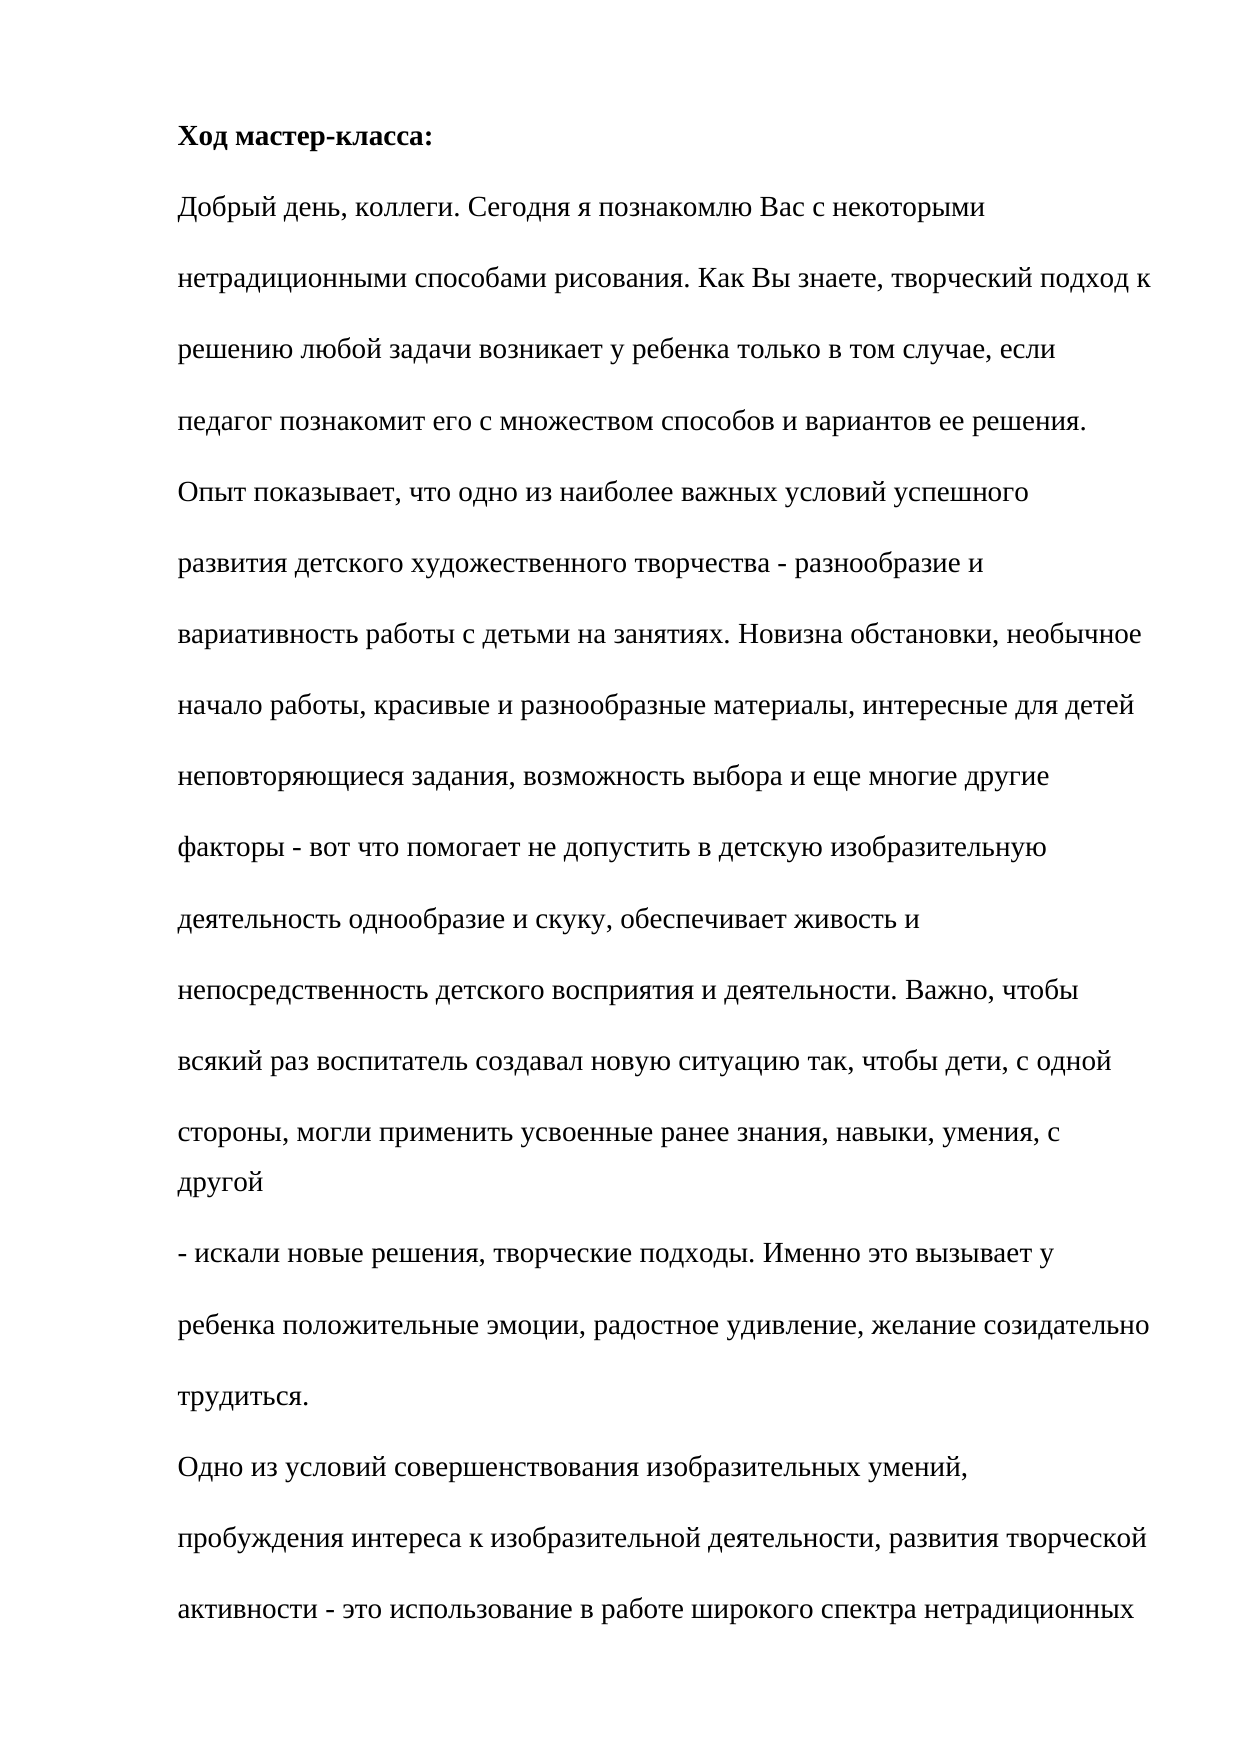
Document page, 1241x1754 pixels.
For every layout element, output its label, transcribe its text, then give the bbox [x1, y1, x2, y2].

text ребенка положительные эмоции, радостное удивление, желание созидательно [177, 1307, 1152, 1340]
text Опыт показывает, что одно из наиболее важных условий успешного [177, 474, 1152, 507]
text - искали новые решения, творческие подходы. Именно это вызывает у [177, 1236, 1152, 1269]
text активности - это использование в работе широкого спектра нетрадиционных [177, 1591, 1152, 1625]
text Ход мастер-класса: [177, 118, 1152, 152]
text факторы - вот что помогает не допустить в детскую изобразительную [177, 829, 1152, 863]
text стороны, могли применить усвоенные ранее знания, навыки, умения, с другой [177, 1114, 1152, 1198]
text деятельность однообразие и скуку, обеспечивает живость и [177, 901, 1152, 934]
text начало работы, красивые и разнообразные материалы, интересные для детей [177, 687, 1152, 721]
text трудиться. [177, 1378, 1152, 1411]
text решению любой задачи возникает у ребенка только в том случае, если [177, 332, 1152, 365]
text всякий раз воспитатель создавал новую ситуацию так, чтобы дети, с одной [177, 1043, 1152, 1077]
text неповторяющиеся задания, возможность выбора и еще многие другие [177, 758, 1152, 792]
text развития детского художественного творчества - разнообразие и [177, 545, 1152, 578]
text педагог познакомит его с множеством способов и вариантов ее решения. [177, 403, 1152, 436]
text нетрадиционными способами рисования. Как Вы знаете, творческий подход к [177, 260, 1152, 294]
text пробуждения интереса к изобразительной деятельности, развития творческой [177, 1520, 1152, 1554]
text вариативность работы с детьми на занятиях. Новизна обстановки, необычное [177, 616, 1152, 650]
text Одно из условий совершенствования изобразительных умений, [177, 1449, 1152, 1483]
text Добрый день, коллеги. Сегодня я познакомлю Вас с некоторыми [177, 189, 1152, 223]
text непосредственность детского восприятия и деятельности. Важно, чтобы [177, 972, 1152, 1005]
